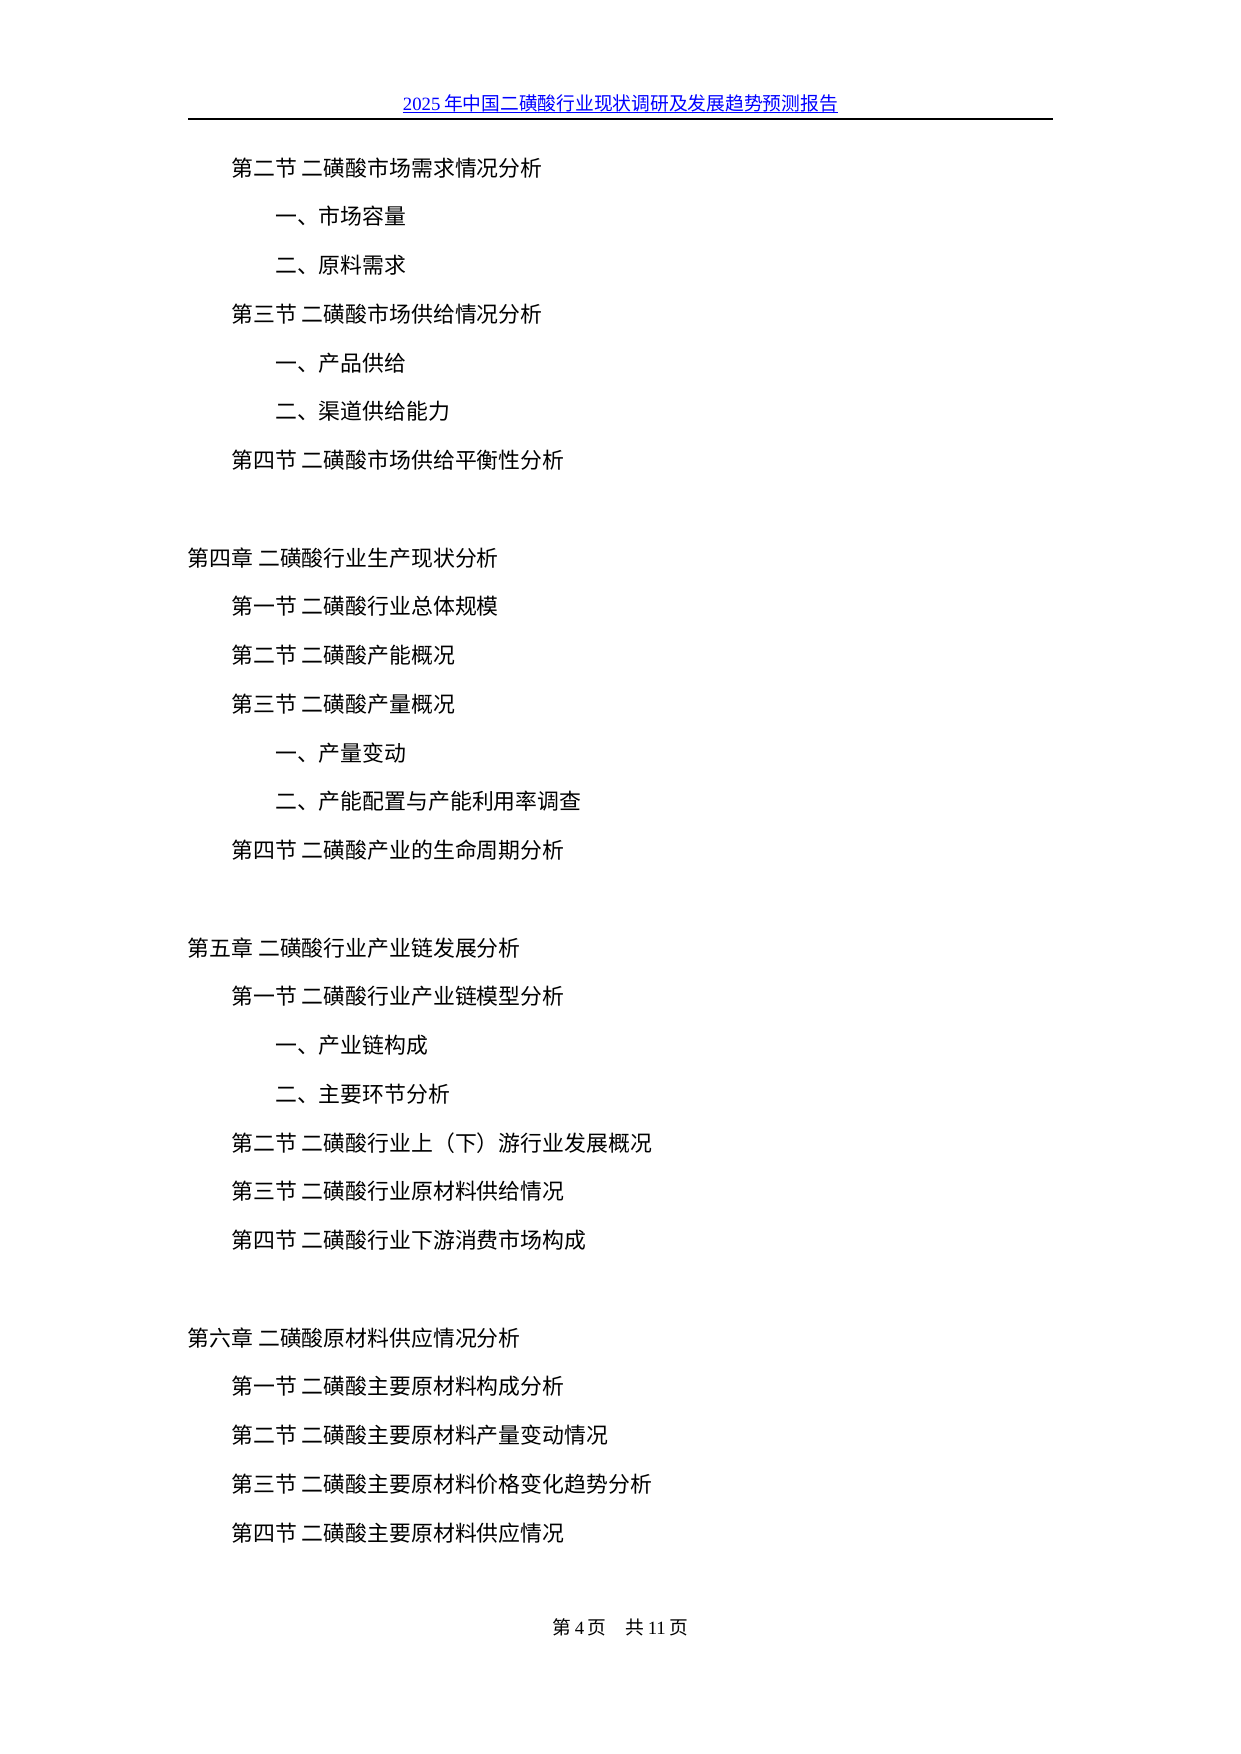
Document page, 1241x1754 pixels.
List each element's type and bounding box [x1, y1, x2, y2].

text [187, 150, 1053, 1548]
